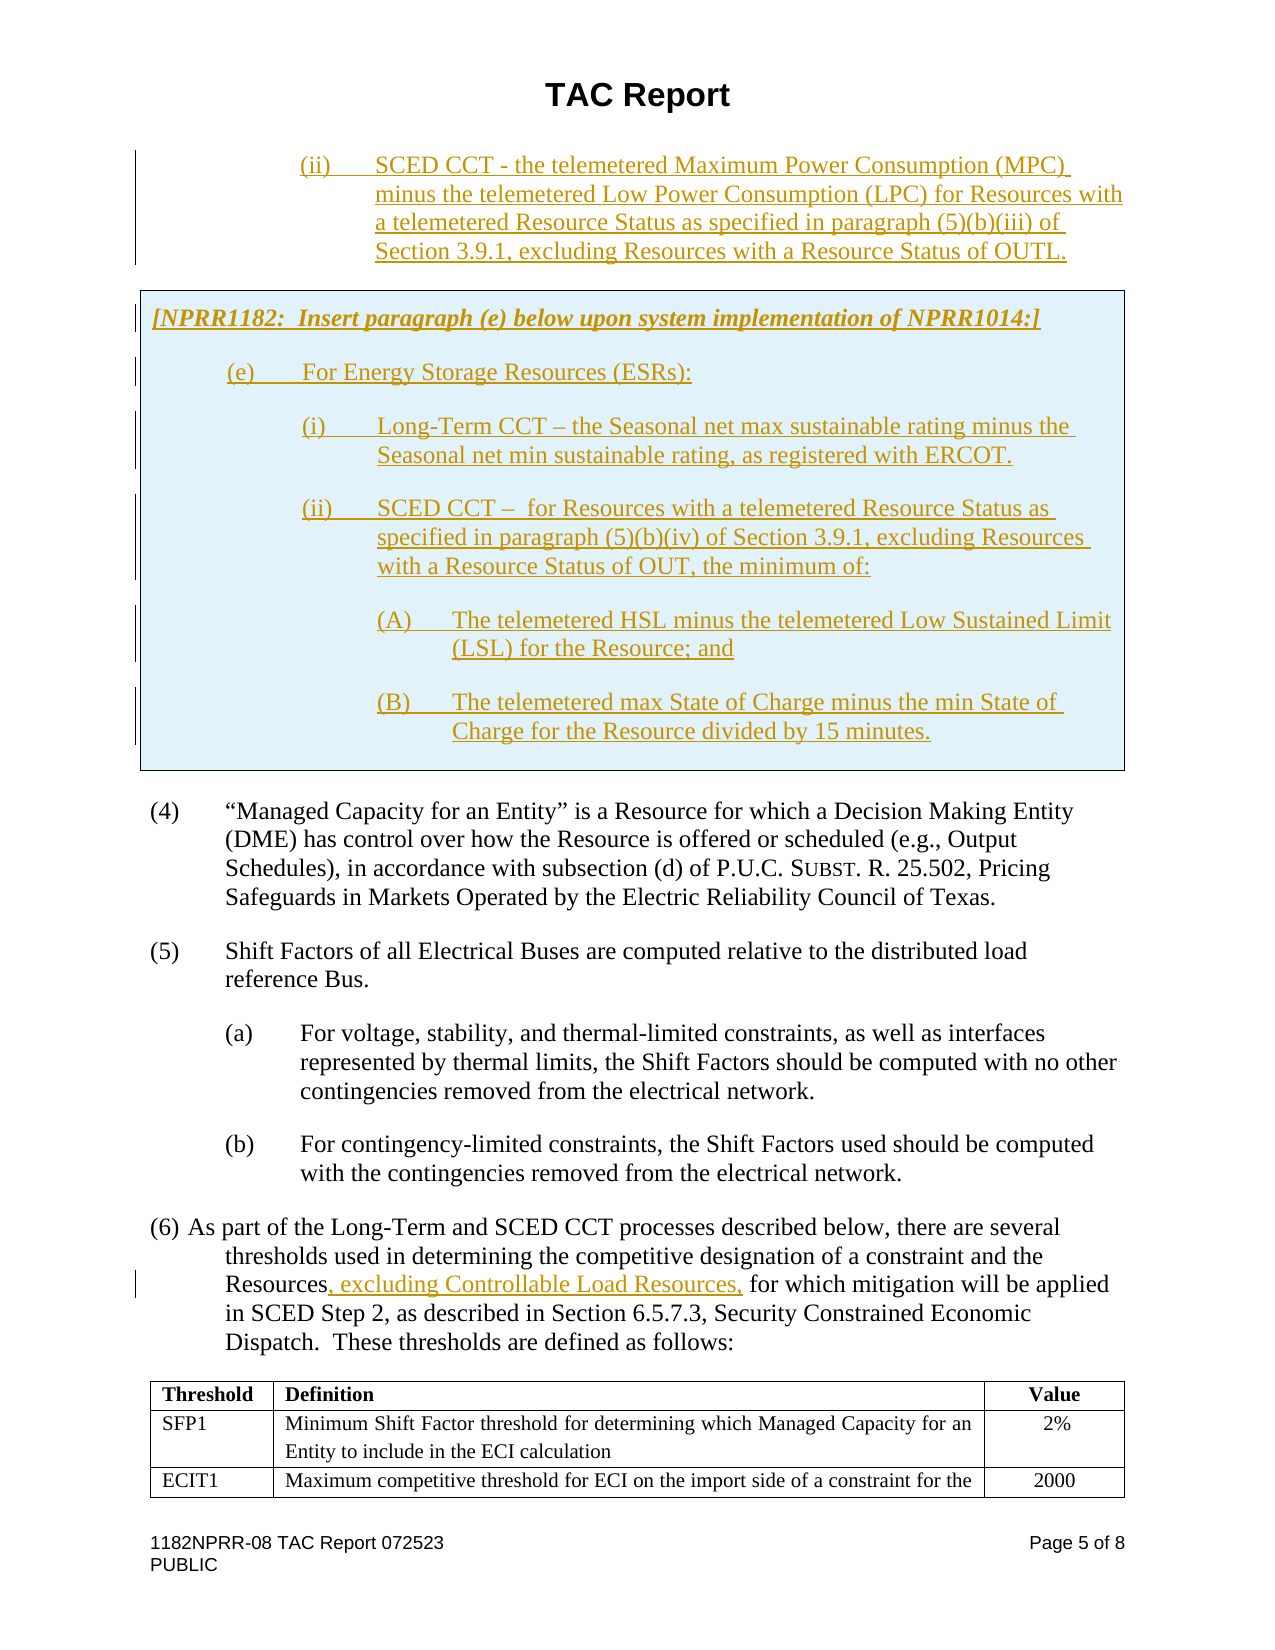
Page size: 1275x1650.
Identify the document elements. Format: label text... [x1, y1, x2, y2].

table_header Threshold [151, 1382, 273, 1410]
table_header Definition [274, 1382, 984, 1410]
list (4) “Managed Capacity for an Entity” is a Resource for which a Decision Making Entity (DME) has control over how the Resource is offered or scheduled (e.g., Output Schedules), in accordance with subsection (d) of P.U.C. Subst. R. 25.502, Pricing Safeguards in Markets Operated by the Electric Reliability Council of Texas. [150, 796, 1125, 911]
table_cell Minimum Shift Factor threshold for determining which Managed Capacity for an Entity to include in the ECI calculation [274, 1411, 984, 1467]
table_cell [274, 1468, 984, 1497]
text (6) As part of the Long-Term and SCED CCT processes described below, there are several thresholds used in determining the competitive designation of a constraint and the Resources for which mitigation will be applied in SCED Step 2, as described in Section 6.5.7.3, Security Constrained Economic Dispatch. These thresholds are defined as follows: [150, 1212, 1125, 1356]
table_header Value [985, 1382, 1124, 1410]
table_cell ECIT1 [151, 1468, 273, 1497]
list (5) Shift Factors of all Electrical Buses are computed relative to the distributed load reference Bus. [150, 936, 1125, 993]
text (b) For contingency-limited constraints, the Shift Factors used should be computed with the contingencies removed from the electrical network. [225, 1129, 1125, 1187]
text (a) For voltage, stability, and thermal-limited constraints, as well as interfaces represented by thermal limits, the Shift Factors should be computed with no other contingencies removed from the electrical network. [225, 1018, 1125, 1104]
table_cell SFP1 [151, 1411, 273, 1467]
table_cell 2% [985, 1411, 1124, 1467]
table_cell 2000 [985, 1468, 1124, 1497]
